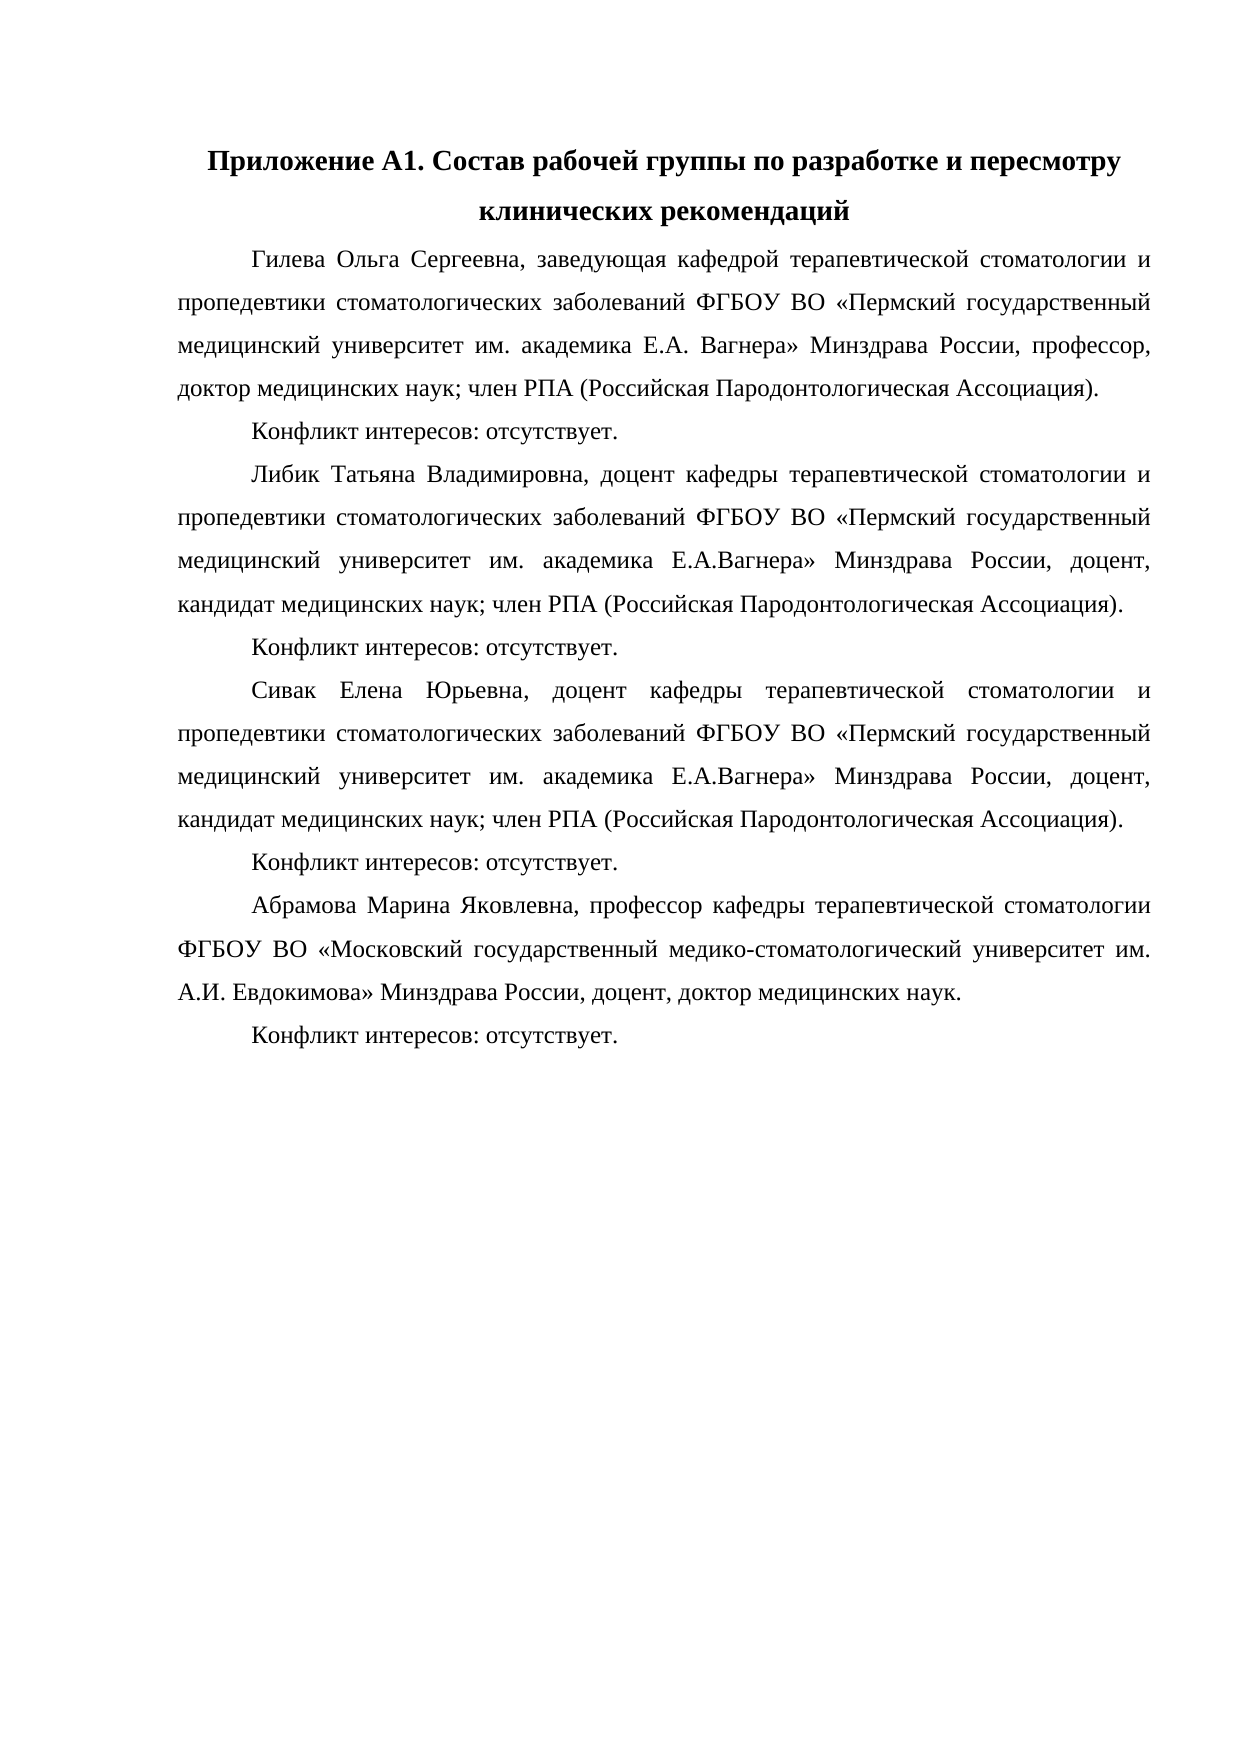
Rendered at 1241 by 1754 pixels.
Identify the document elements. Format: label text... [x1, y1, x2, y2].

text Сивак Елена Юрьевна, доцент кафедры терапевтической стоматологии и пропедевтики стоматологических заболеваний ФГБОУ ВО «Пермский государственный медицинский университет им. академика Е.А.Вагнера» Минздрава России, доцент, кандидат медицинских наук; член РПА (Российская Пародонтологическая Ассоциация). [177, 675, 1152, 833]
text Гилева Ольга Сергеевна, заведующая кафедрой терапевтической стоматологии и пропедевтики стоматологических заболеваний ФГБОУ ВО «Пермский государственный медицинский университет им. академика Е.А. Вагнера» Минздрава России, профессор, доктор медицинских наук; член РПА (Российская Пародонтологическая Ассоциация). [177, 244, 1152, 402]
text Конфликт интересов: отсутствует. [177, 847, 1152, 876]
text Либик Татьяна Владимировна, доцент кафедры терапевтической стоматологии и пропедевтики стоматологических заболеваний ФГБОУ ВО «Пермский государственный медицинский университет им. академика Е.А.Вагнера» Минздрава России, доцент, кандидат медицинских наук; член РПА (Российская Пародонтологическая Ассоциация). [177, 459, 1152, 617]
text Конфликт интересов: отсутствует. [177, 632, 1152, 661]
text Абрамова Марина Яковлевна, профессор кафедры терапевтической стоматологии ФГБОУ ВО «Московский государственный медико-стоматологический университет им. А.И. Евдокимова» Минздрава России, доцент, доктор медицинских наук. [177, 891, 1152, 1006]
text Конфликт интересов: отсутствует. [177, 1020, 1152, 1049]
text Конфликт интересов: отсутствует. [177, 416, 1152, 445]
text Приложение А1. Состав рабочей группы по разработке и пересмотру клинических рекомендаций [177, 143, 1152, 227]
